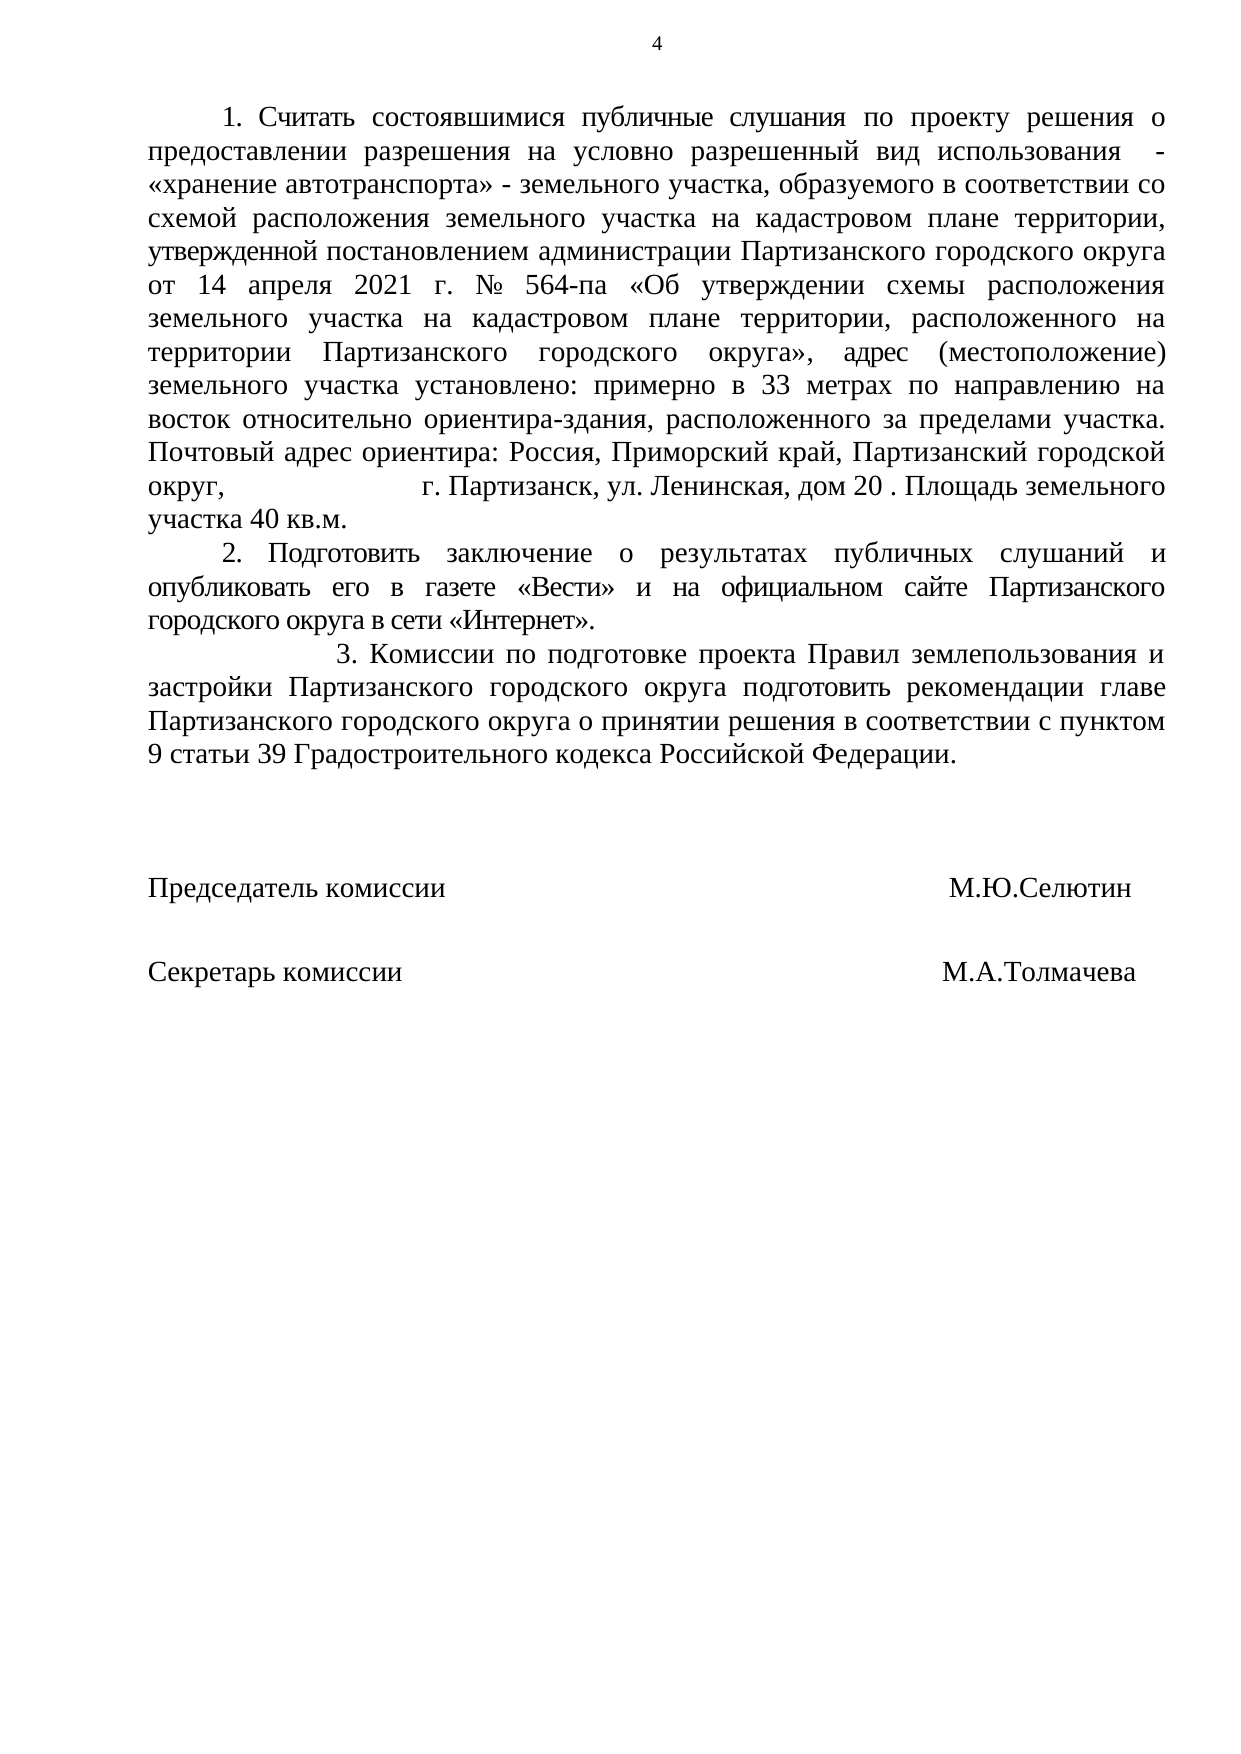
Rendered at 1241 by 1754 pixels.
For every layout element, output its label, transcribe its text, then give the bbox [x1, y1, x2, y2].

text 3. Комиссии по подготовке проекта Правил землепользования и застройки Партизанского городского округа подготовить рекомендации главе Партизанского городского округа о принятии решения в соответствии с пунктом 9 статьи 39 Градостроительного кодекса Российской Федерации. [148, 636, 1166, 770]
subtitle 2. Подготовить заключение о результатах публичных слушаний и опубликовать его в газете «Вести» и на официальном сайте Партизанского городского округа в сети «Интернет». [148, 535, 1166, 636]
subtitle 1. Считать состоявшимися публичные слушания по проекту решения о предоставлении разрешения на условно разрешенный вид использования - «хранение автотранспорта» - земельного участка, образуемого в соответствии со схемой расположения земельного участка на кадастровом плане территории, утвержденной постановлением администрации Партизанского городского округа от 14 апреля 2021 г. № 564-па «Об утверждении схемы расположения земельного участка на кадастровом плане территории, расположенного на территории Партизанского городского округа», адрес (местоположение) земельного участка установлено: примерно в 33 метрах по направлению на восток относительно ориентира-здания, расположенного за пределами участка. Почтовый адрес ориентира: Россия, Приморский край, Партизанский городской округ, г. Партизанск, ул. Ленинская, дом 20 . Площадь земельного участка 40 кв.м. [148, 99, 1166, 535]
text Председатель комиссии М.Ю.Селютин [148, 871, 1166, 904]
text Секретарь комиссии М.А.Толмачева [148, 954, 1166, 988]
